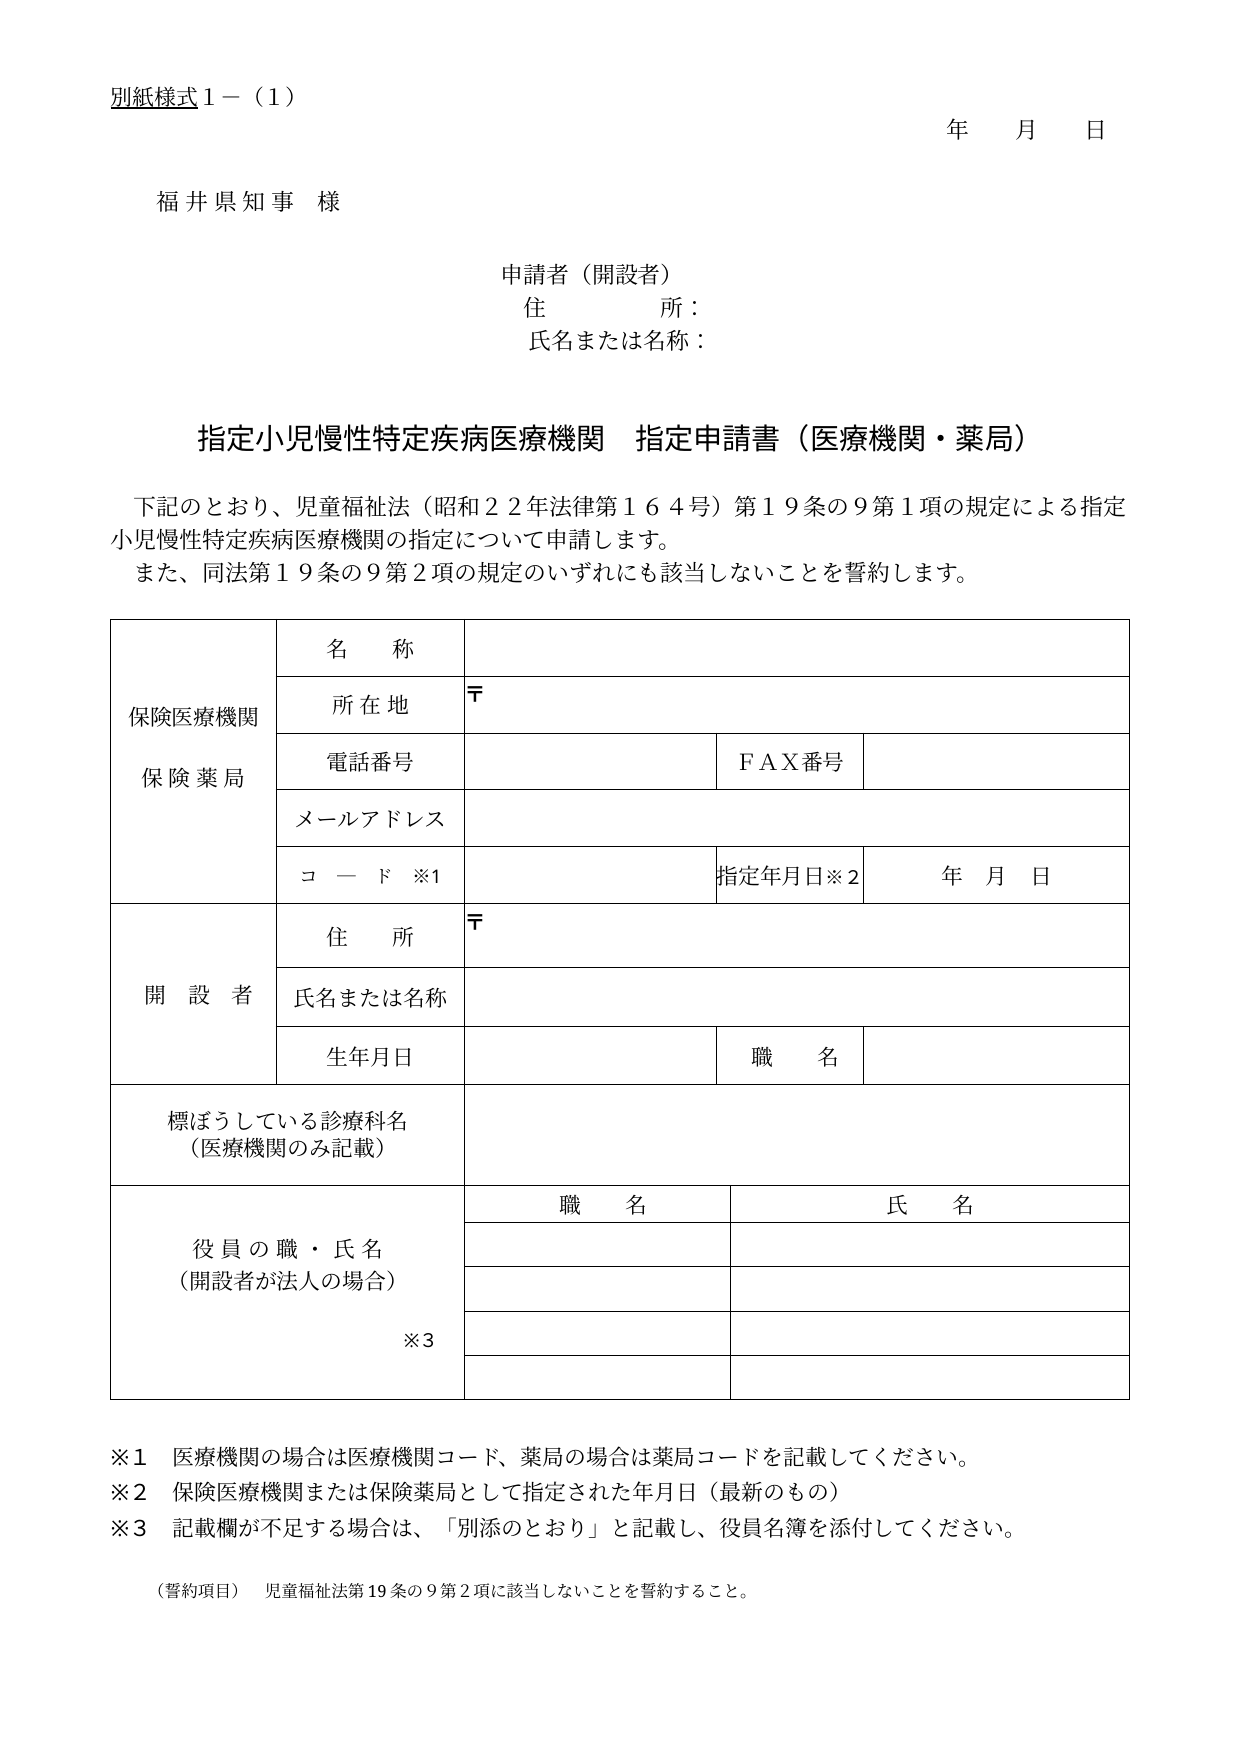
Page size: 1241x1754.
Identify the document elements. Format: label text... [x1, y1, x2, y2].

table_cell 氏名または名称 [277, 968, 464, 1026]
table_cell 役員の職・氏名 （開設者が法人の場合） ※３ [111, 1186, 464, 1399]
table_cell [465, 968, 1129, 1026]
table_header 別紙様式１－（１） 年 月 日 福 井 県 知 事 様 申請者（開設者） 住 所： 氏名または名称： 指定小児慢性特定疾病医療機関 指定申請書（医療機関・薬局） 下記のとおり、児童福祉法（昭和２２年法律第１６４号）第１９条の９第１項の規定による指定小児慢性特定疾病医療機関の指定について申請します。 また、同法第１９条の９第２項の規定のいずれにも該当しないことを誓約します。 [111, 80, 1129, 619]
table_cell 所 在 地 [277, 677, 464, 732]
table_cell 氏 名 [731, 1186, 1129, 1222]
table_cell 〒 [465, 677, 1129, 732]
table_cell [465, 1312, 730, 1355]
table_cell [731, 1223, 1129, 1266]
table_cell [864, 1027, 1129, 1084]
table_cell 標ぼうしている診療科名 （医療機関のみ記載） [111, 1085, 464, 1185]
table_cell 〒 [465, 904, 1129, 967]
table_cell 保険医療機関 保 険 薬 局 [111, 620, 276, 903]
table_cell [465, 1267, 730, 1311]
table_cell 住 所 [277, 904, 464, 967]
table_cell ＦＡＸ番号 [717, 734, 863, 789]
table_cell [731, 1267, 1129, 1311]
table_cell [864, 734, 1129, 789]
table_cell 職 名 [465, 1186, 730, 1222]
table_cell [465, 1356, 730, 1399]
table_cell 名 称 [277, 620, 464, 676]
table_cell コ ─ ド ※1 [277, 847, 464, 903]
text （誓約項目） 児童福祉法第19条の９第２項に該当しないことを誓約すること。 [148, 1572, 1092, 1604]
table_cell [731, 1312, 1129, 1355]
table_cell 指定年月日※２ [717, 847, 863, 903]
table_cell [465, 620, 1129, 676]
table_cell 職 名 [717, 1027, 863, 1084]
table_cell [465, 790, 1129, 846]
table_cell 開 設 者 [111, 904, 276, 1084]
table_cell [465, 1027, 716, 1084]
table_cell 年 月 日 [864, 847, 1129, 903]
table_cell 電話番号 [277, 734, 464, 789]
table_cell メールアドレス [277, 790, 464, 846]
table_cell [465, 734, 716, 789]
table_cell [731, 1356, 1129, 1399]
table_cell [465, 1223, 730, 1266]
table_cell ※１ 医療機関の場合は医療機関コード、薬局の場合は薬局コードを記載してください。 ※２ 保険医療機関または保険薬局として指定された年月日（最新のもの） ※３ 記載欄が不足する場合は、「別添のとおり」と記載し、役員名簿を添付してください。 [111, 1400, 1129, 1572]
table_cell 生年月日 [277, 1027, 464, 1084]
table_cell [465, 1085, 1129, 1185]
table_cell [465, 847, 716, 903]
